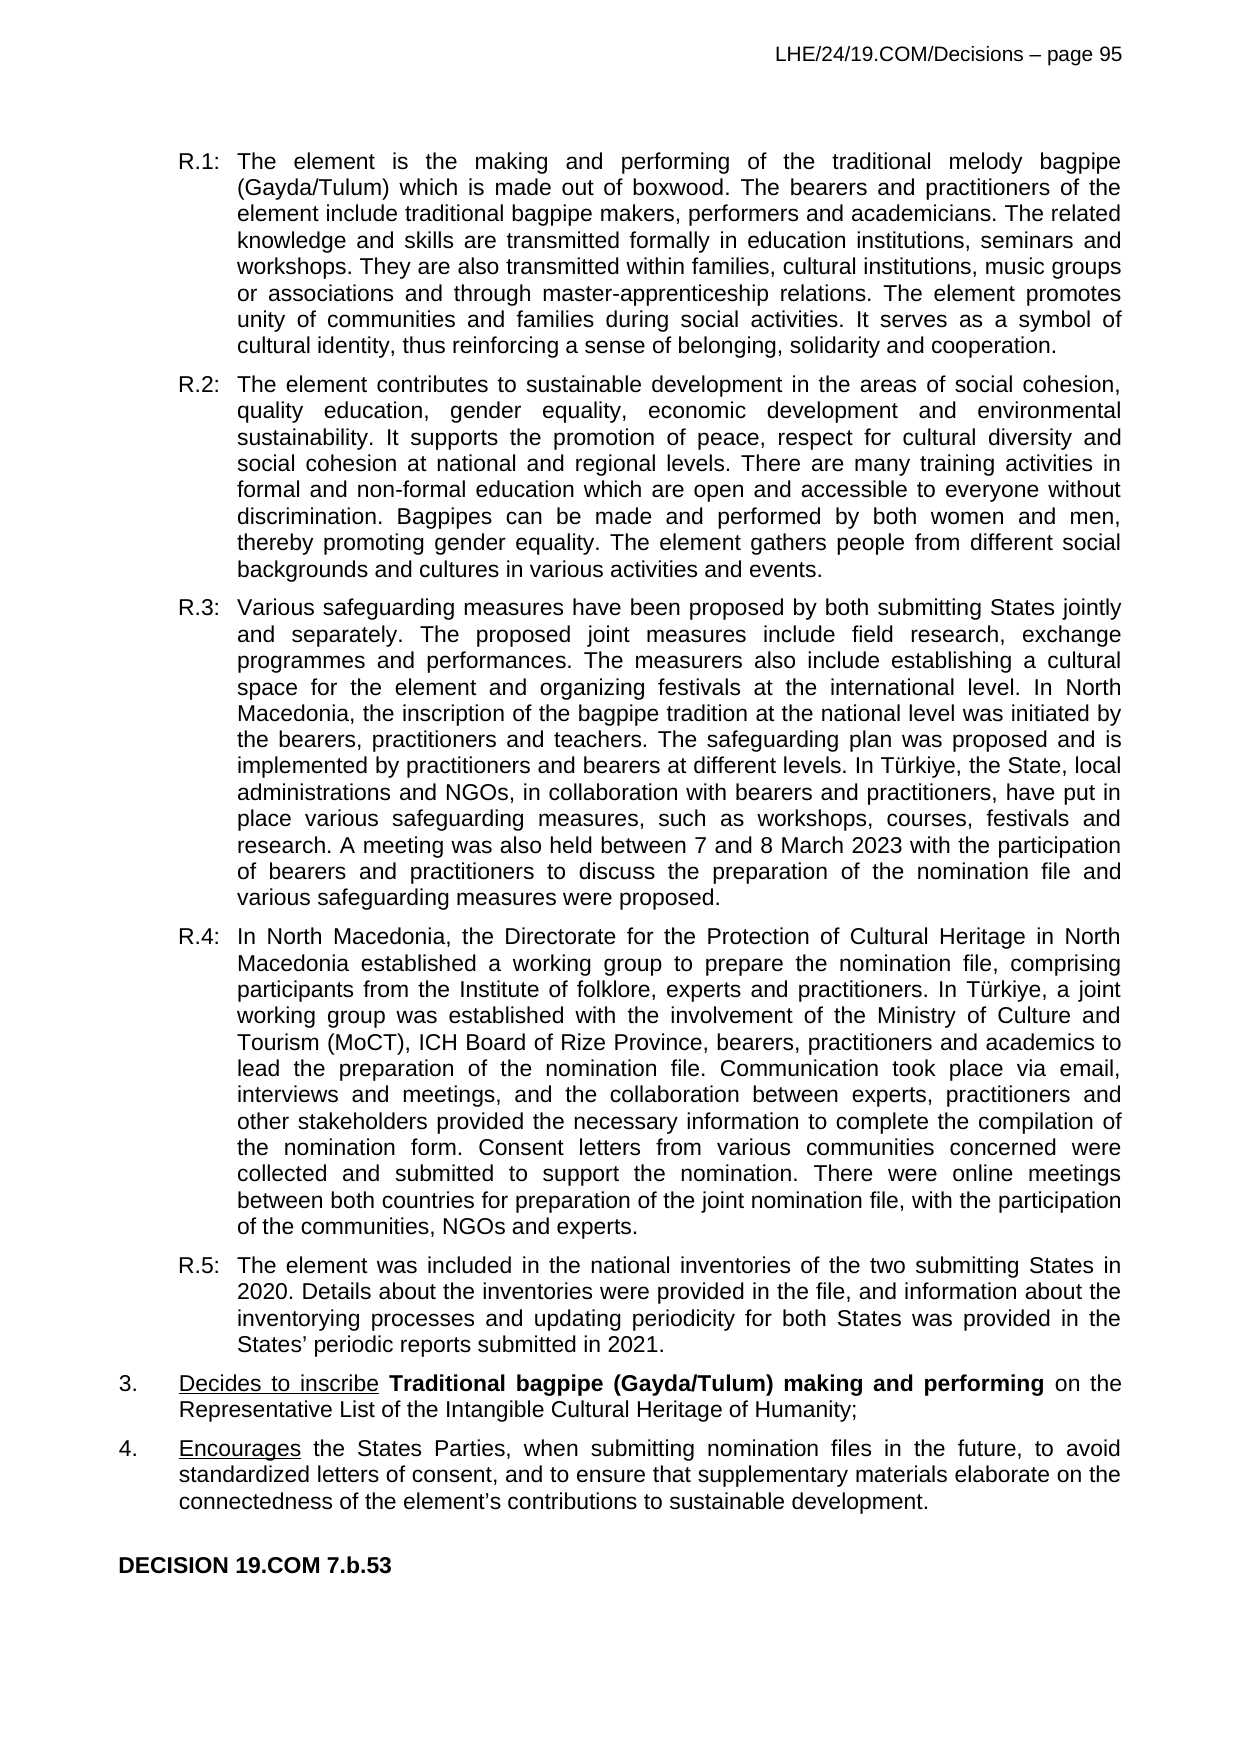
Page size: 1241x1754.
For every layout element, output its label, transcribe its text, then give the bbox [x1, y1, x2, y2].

list R.4: In North Macedonia, the Directorate for the Protection of Cultural Heritage in North Macedonia established a working group to prepare the nomination file, comprising participants from the Institute of folklore, experts and practitioners. In Türkiye, a joint working group was established with the involvement of the Ministry of Culture and Tourism (MoCT), ICH Board of Rize Province, bearers, practitioners and academics to lead the preparation of the nomination file. Communication took place via email, interviews and meetings, and the collaboration between experts, practitioners and other stakeholders provided the necessary information to complete the compilation of the nomination form. Consent letters from various communities concerned were collected and submitted to support the nomination. There were online meetings between both countries for preparation of the joint nomination file, with the participation of the communities, NGOs and experts. [178, 923, 1122, 1239]
list R.1: The element is the making and performing of the traditional melody bagpipe (Gayda/Tulum) which is made out of boxwood. The bearers and practitioners of the element include traditional bagpipe makers, performers and academicians. The related knowledge and skills are transmitted formally in education institutions, seminars and workshops. They are also transmitted within families, cultural institutions, music groups or associations and through master-apprenticeship relations. The element promotes unity of communities and families during social activities. It serves as a symbol of cultural identity, thus reinforcing a sense of belonging, solidarity and cooperation. [178, 148, 1122, 358]
list R.3: Various safeguarding measures have been proposed by both submitting States jointly and separately. The proposed joint measures include field research, exchange programmes and performances. The measurers also include establishing a cultural space for the element and organizing festivals at the international level. In North Macedonia, the inscription of the bagpipe tradition at the national level was initiated by the bearers, practitioners and teachers. The safeguarding plan was proposed and is implemented by practitioners and bearers at different levels. In Türkiye, the State, local administrations and NGOs, in collaboration with bearers and practitioners, have put in place various safeguarding measures, such as workshops, courses, festivals and research. A meeting was also held between 7 and 8 March 2023 with the participation of bearers and practitioners to discuss the preparation of the nomination file and various safeguarding measures were proposed. [178, 594, 1122, 911]
list R.2: The element contributes to sustainable development in the areas of social cohesion, quality education, gender equality, economic development and environmental sustainability. It supports the promotion of peace, respect for cultural diversity and social cohesion at national and regional levels. There are many training activities in formal and non-formal education which are open and accessible to everyone without discrimination. Bagpipes can be made and performed by both women and men, thereby promoting gender equality. The element gathers people from different social backgrounds and cultures in various activities and events. [178, 371, 1122, 582]
title DECISION 19.COM 7.b.53 [118, 1552, 1122, 1578]
list R.5: The element was included in the national inventories of the two submitting States in 2020. Details about the inventories were provided in the file, and information about the inventorying processes and updating periodicity for both States was provided in the States’ periodic reports submitted in 2021. [178, 1252, 1122, 1357]
list Decides to inscribe Traditional bagpipe (Gayda/Tulum) making and performing on the Representative List of the Intangible Cultural Heritage of Humanity; [119, 1370, 1122, 1422]
list Encourages the States Parties, when submitting nomination files in the future, to avoid standardized letters of consent, and to ensure that supplementary materials elaborate on the connectedness of the element’s contributions to sustainable development. [119, 1435, 1122, 1514]
